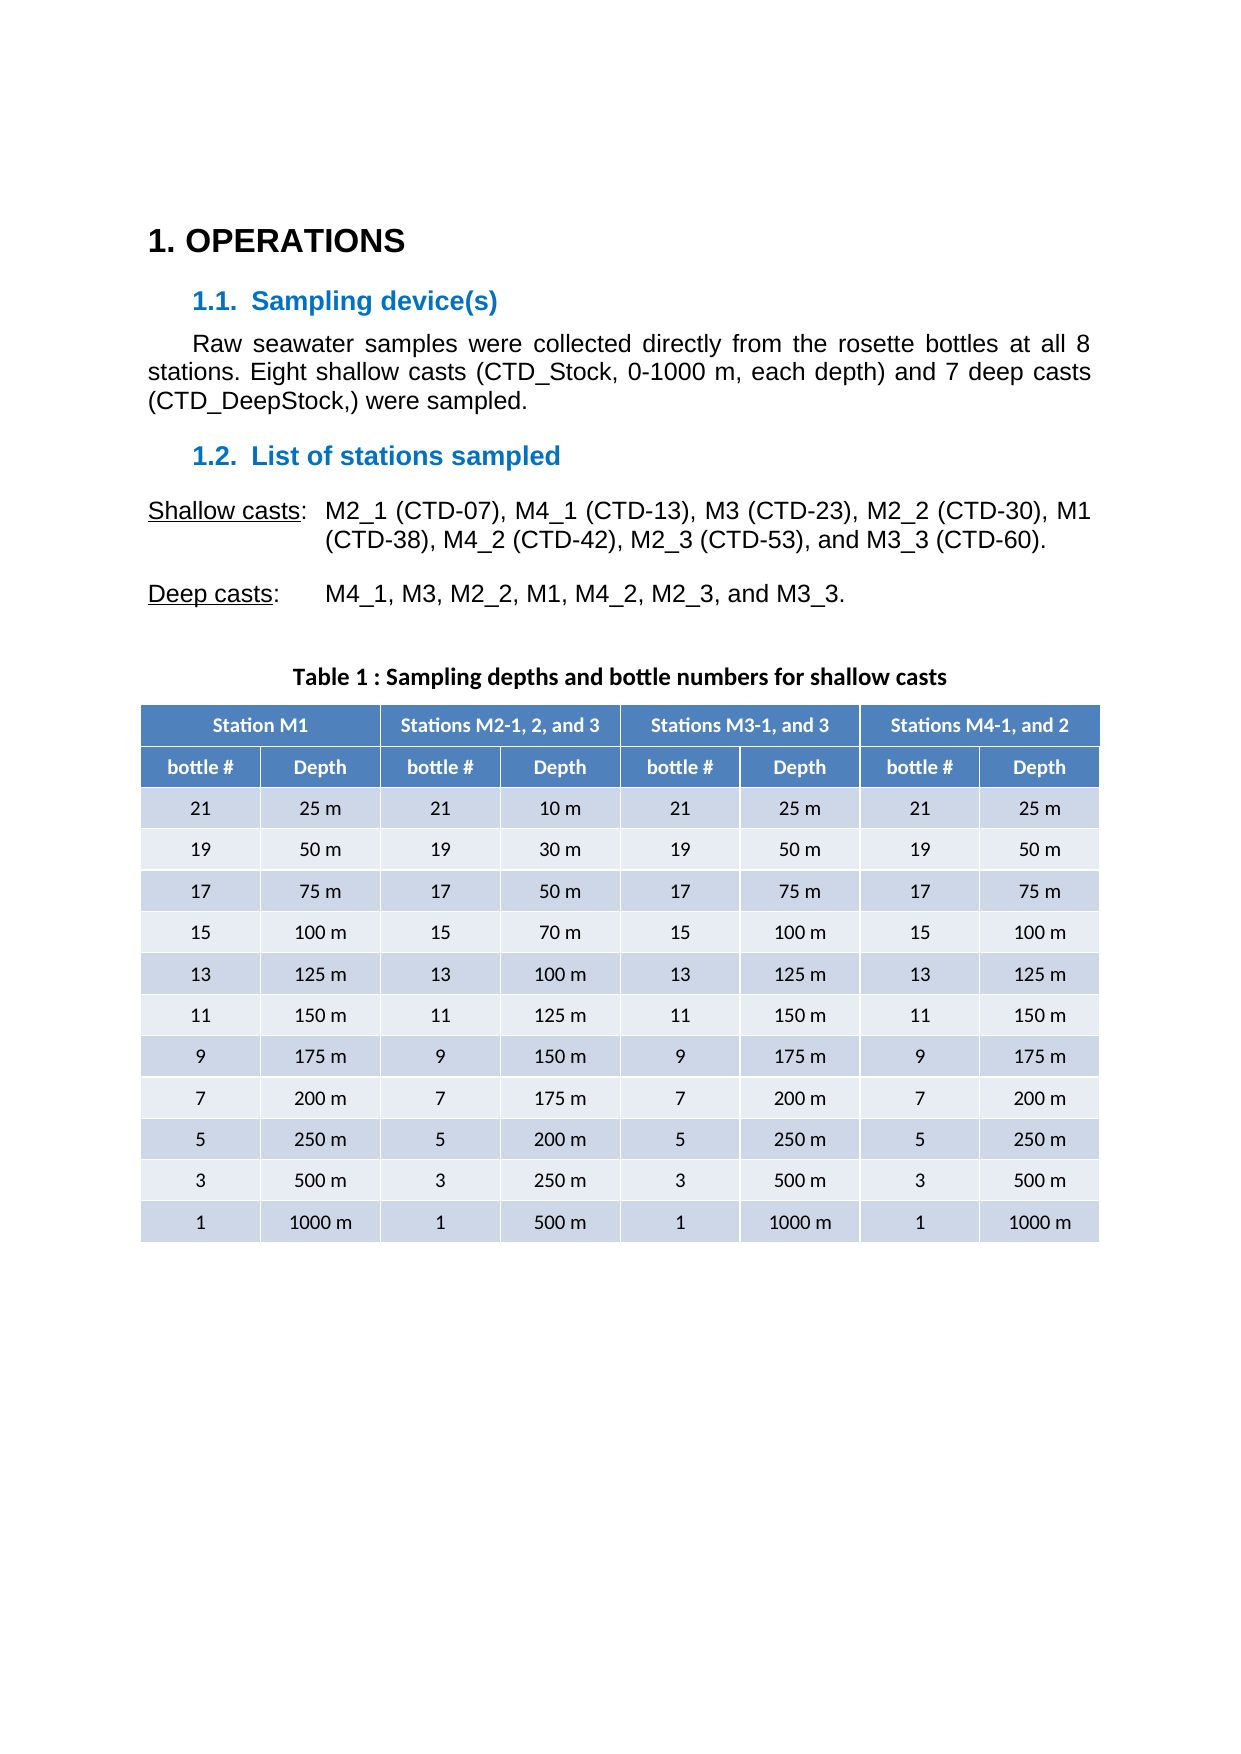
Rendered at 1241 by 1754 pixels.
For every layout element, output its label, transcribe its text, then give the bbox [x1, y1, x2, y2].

table_cell 200 m [741, 1078, 859, 1118]
table_cell 21 [381, 788, 500, 828]
table_cell 75 m [261, 871, 380, 911]
table_cell 11 [861, 995, 979, 1035]
table_cell 1 [861, 1201, 979, 1242]
table_cell 250 m [501, 1160, 620, 1200]
table_header Station M1 [141, 705, 380, 746]
table_cell 21 [141, 788, 260, 828]
table_cell 150 m [261, 995, 380, 1035]
table_cell 175 m [261, 1036, 380, 1076]
table_cell 500 m [261, 1160, 380, 1200]
table_cell 7 [861, 1078, 979, 1118]
table_cell 5 [381, 1119, 500, 1159]
table_cell 50 m [501, 871, 620, 911]
table_cell 3 [861, 1160, 979, 1200]
table_cell 13 [141, 953, 260, 994]
table_cell 1 [381, 1201, 500, 1242]
table_cell 21 [621, 788, 739, 828]
table_header Stations M4-1, and 2 [861, 705, 1100, 746]
table_header Stations M2-1, 2, and 3 [381, 705, 620, 746]
table_cell 25 m [741, 788, 859, 828]
table_cell 125 m [261, 953, 380, 994]
table_cell 7 [621, 1078, 739, 1118]
table_cell Depth [741, 747, 859, 787]
table_cell Depth [261, 747, 380, 787]
table_cell 25 m [980, 788, 1099, 828]
table_cell 13 [381, 953, 500, 994]
table_cell 75 m [741, 871, 859, 911]
table_cell 500 m [501, 1201, 620, 1242]
table_cell 17 [861, 871, 979, 911]
table_cell 15 [861, 912, 979, 952]
table_cell 50 m [980, 829, 1099, 869]
table_cell 9 [621, 1036, 739, 1076]
table_cell bottle # [621, 747, 739, 787]
table_cell 250 m [741, 1119, 859, 1159]
table_cell 13 [861, 953, 979, 994]
subtitle OPERATIONS [148, 221, 1092, 260]
table_cell 500 m [741, 1160, 859, 1200]
table_cell 7 [381, 1078, 500, 1118]
table_cell 200 m [501, 1119, 620, 1159]
text Deep casts: M4_1, M3, M2_2, M1, M4_2, M2_3, and M3_3. [148, 579, 1092, 607]
table_cell 15 [621, 912, 739, 952]
table_cell 1 [621, 1201, 739, 1242]
table_cell 1000 m [261, 1201, 380, 1242]
table_cell 100 m [980, 912, 1099, 952]
table_cell 150 m [741, 995, 859, 1035]
table_cell 17 [141, 871, 260, 911]
table_header Stations M3-1, and 3 [621, 705, 859, 746]
table_cell 1 [141, 1201, 260, 1242]
table_cell 7 [141, 1078, 260, 1118]
subtitle List of stations sampled [192, 440, 1092, 471]
table_cell 250 m [980, 1119, 1099, 1159]
table_cell 100 m [741, 912, 859, 952]
table_cell 200 m [980, 1078, 1099, 1118]
table_cell 21 [861, 788, 979, 828]
table_cell 250 m [261, 1119, 380, 1159]
table_cell 125 m [501, 995, 620, 1035]
table_cell 3 [381, 1160, 500, 1200]
table_cell 100 m [261, 912, 380, 952]
subtitle Sampling device(s) [192, 285, 1092, 316]
table_cell bottle # [861, 747, 979, 787]
text Shallow casts: M2_1 (CTD-07), M4_1 (CTD-13), M3 (CTD-23), M2_2 (CTD-30), M1 (CTD-38), M4_2 (CTD-42), M2_3 (CTD-53), and M3_3 (CTD-60). [148, 496, 1092, 554]
table_cell 30 m [501, 829, 620, 869]
table_cell 5 [621, 1119, 739, 1159]
table_cell 5 [141, 1119, 260, 1159]
table_cell 15 [141, 912, 260, 952]
table_cell 3 [621, 1160, 739, 1200]
table_cell 17 [381, 871, 500, 911]
table_cell 175 m [980, 1036, 1099, 1076]
table_cell 125 m [741, 953, 859, 994]
table_cell 19 [861, 829, 979, 869]
table_cell Depth [980, 747, 1099, 787]
table_cell 9 [861, 1036, 979, 1076]
table_cell 150 m [501, 1036, 620, 1076]
table_cell 175 m [741, 1036, 859, 1076]
table_cell 50 m [741, 829, 859, 869]
table_cell 3 [141, 1160, 260, 1200]
table_cell 13 [621, 953, 739, 994]
table_cell bottle # [381, 747, 500, 787]
table_cell 150 m [980, 995, 1099, 1035]
table_cell 125 m [980, 953, 1099, 994]
table_cell 19 [621, 829, 739, 869]
table_cell 200 m [261, 1078, 380, 1118]
table_cell 9 [141, 1036, 260, 1076]
table_cell 19 [141, 829, 260, 869]
table_cell 25 m [261, 788, 380, 828]
table_cell 100 m [501, 953, 620, 994]
table_cell 75 m [980, 871, 1099, 911]
table_cell 500 m [980, 1160, 1099, 1200]
table_cell 9 [381, 1036, 500, 1076]
table_cell 15 [381, 912, 500, 952]
table_cell bottle # [141, 747, 260, 787]
table_cell 70 m [501, 912, 620, 952]
table_cell 11 [141, 995, 260, 1035]
table_cell 10 m [501, 788, 620, 828]
table_cell 19 [381, 829, 500, 869]
text Raw seawater samples were collected directly from the rosette bottles at all 8 stations. Eight shallow casts (CTD_Stock, 0-1000 m, each depth) and 7 deep casts (CTD_DeepStock,) were sampled. [148, 329, 1092, 415]
table_cell 1000 m [741, 1201, 859, 1242]
table_cell Depth [501, 747, 620, 787]
text Table 1 : Sampling depths and bottle numbers for shallow casts [148, 661, 1092, 692]
table_cell 175 m [501, 1078, 620, 1118]
table_cell 1000 m [980, 1201, 1099, 1242]
table_cell 11 [621, 995, 739, 1035]
table_cell 50 m [261, 829, 380, 869]
table_cell 17 [621, 871, 739, 911]
table_cell 5 [861, 1119, 979, 1159]
table_cell 11 [381, 995, 500, 1035]
